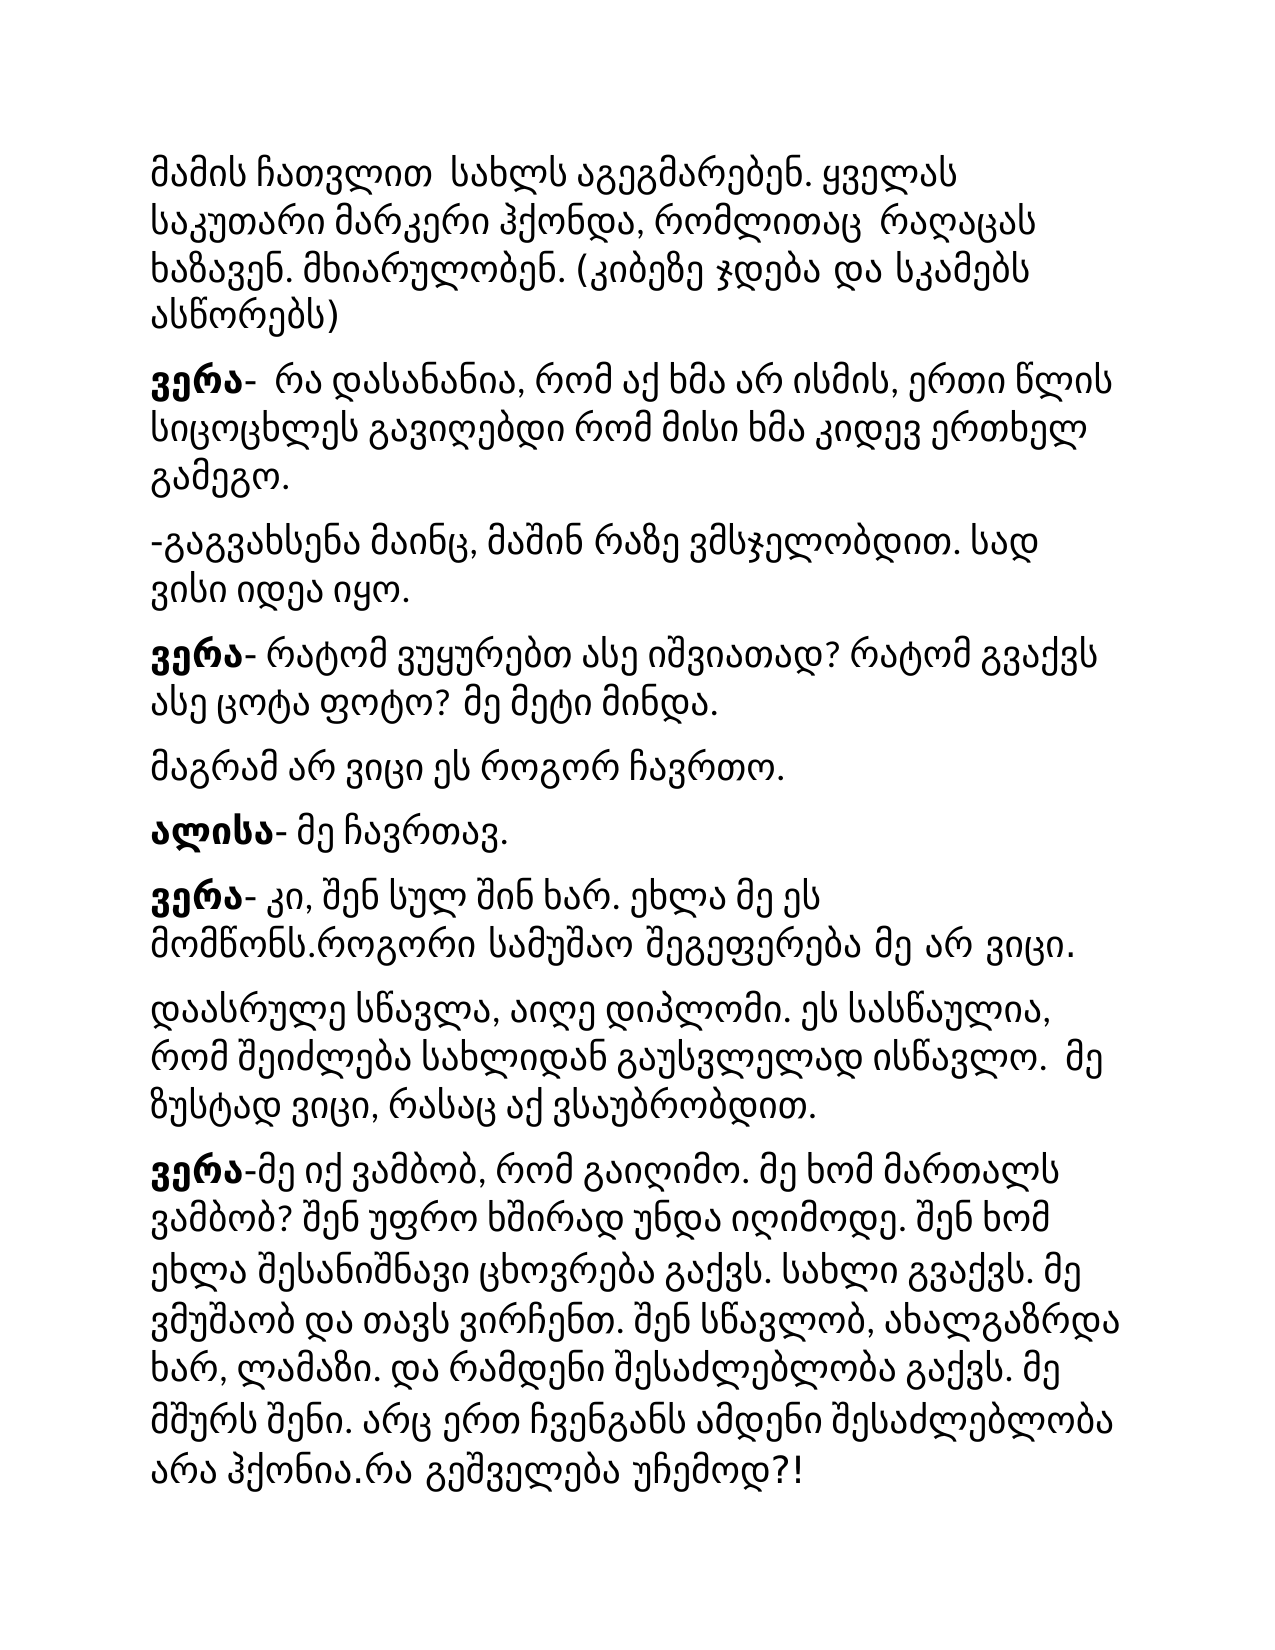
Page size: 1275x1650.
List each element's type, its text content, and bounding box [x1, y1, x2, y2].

text დაასრულე სწავლა, აიღე დიპლომი. ეს სასწაულია, რომ შეიძლება სახლიდან გაუსვლელად ისწავლო. მე ზუსტად ვიცი, რასაც აქ ვსაუბრობდით. [150, 986, 1125, 1128]
text ვერა- რატომ ვუყურებთ ასე იშვიათად? რატომ გვაქვს ასე ცოტა ფოტო? მე მეტი მინდა. [150, 631, 1125, 724]
text ალისა- მე ჩავრთავ. [150, 808, 1125, 854]
text ვერა- კი, შენ სულ შინ ხარ. ეხლა მე ეს მომწონს.როგორი სამუშაო შეგეფერება მე არ ვიცი. [150, 873, 1125, 967]
text ვერა- რა დასანანია, რომ აქ ხმა არ ისმის, ერთი წლის სიცოცხლეს გავიღებდი რომ მისი ხმა კიდევ ერთხელ გამეგო. [150, 357, 1125, 499]
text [150, 150, 1125, 338]
text მაგრამ არ ვიცი ეს როგორ ჩავრთო. [150, 743, 1125, 789]
text ვერა-მე იქ ვამბობ, რომ გაიღიმო. მე ხომ მართალს ვამბობ? შენ უფრო ხშირად უნდა იღიმოდე. შენ ხომ ეხლა შესანიშნავი ცხოვრება გაქვს. სახლი გვაქვს. მე ვმუშაობ და თავს ვირჩენთ. შენ სწავლობ, ახალგაზრდა ხარ, ლამაზი. და რამდენი შესაძლებლობა გაქვს. მე მშურს შენი. არც ერთ ჩვენგანს ამდენი შესაძლებლობა არა ჰქონია.რა გეშველება უჩემოდ?! [150, 1147, 1125, 1492]
text -გაგვახსენა მაინც, მაშინ რაზე ვმსჯელობდით. სად ვისი იდეა იყო. [150, 518, 1125, 612]
